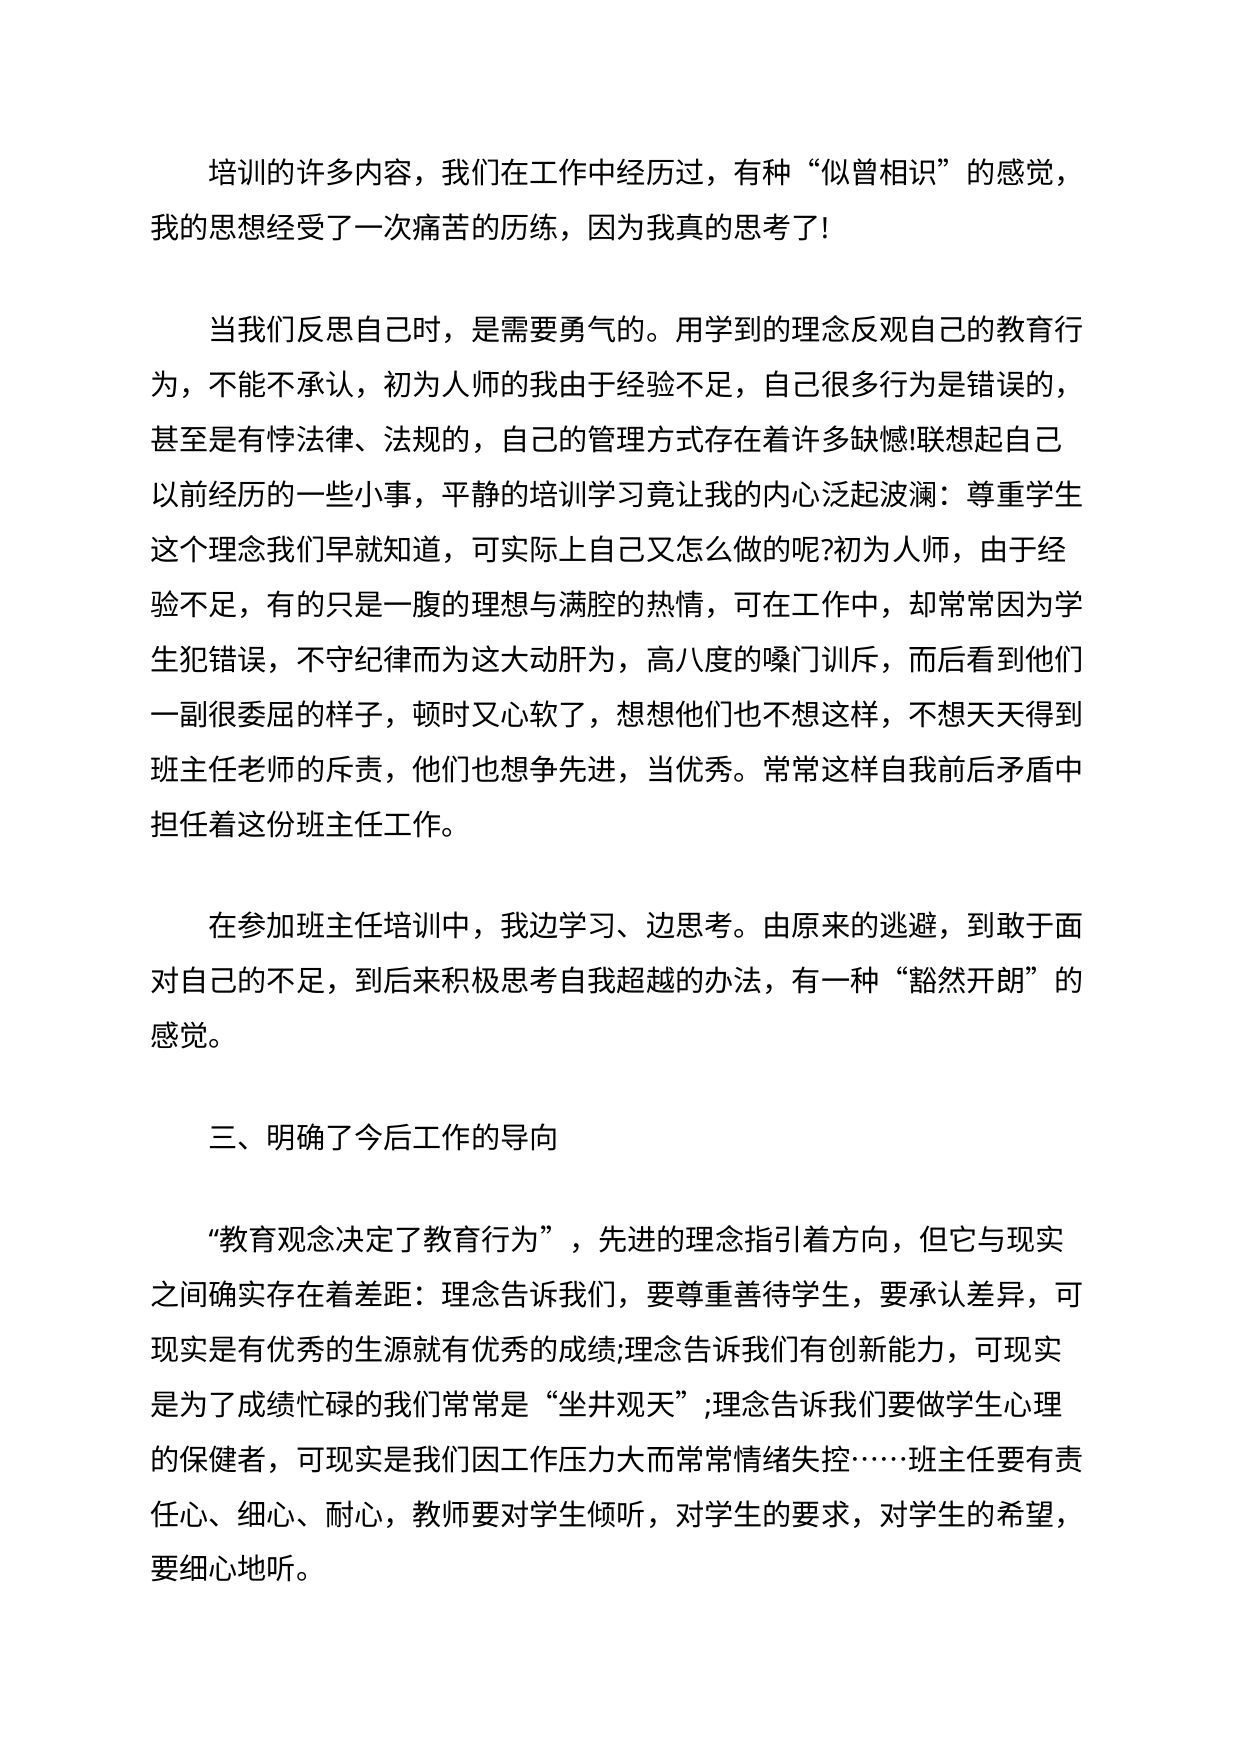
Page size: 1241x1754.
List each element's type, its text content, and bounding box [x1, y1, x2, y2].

text 当我们反思自己时，是需要勇气的。用学到的理念反观自己的教育行为，不能不承认，初为人师的我由于经验不足，自己很多行为是错误的，甚至是有悖法律、法规的，自己的管理方式存在着许多缺憾!联想起自己以前经历的一些小事，平静的培训学习竟让我的内心泛起波澜：尊重学生这个理念我们早就知道，可实际上自己又怎么做的呢?初为人师，由于经验不足，有的只是一腹的理想与满腔的热情，可在工作中，却常常因为学生犯错误，不守纪律而为这大动肝为，高八度的嗓门训斥，而后看到他们一副很委屈的样子，顿时又心软了，想想他们也不想这样，不想天天得到班主任老师的斥责，他们也想争先进，当优秀。常常这样自我前后矛盾中担任着这份班主任工作。 [150, 307, 1090, 843]
text 三、明确了今后工作的导向 [150, 1114, 1090, 1157]
text 在参加班主任培训中，我边学习、边思考。由原来的逃避，到敢于面对自己的不足，到后来积极思考自我超越的办法，有一种“豁然开朗”的感觉。 [150, 903, 1090, 1055]
text “教育观念决定了教育行为”，先进的理念指引着方向，但它与现实之间确实存在着差距：理念告诉我们，要尊重善待学生，要承认差异，可现实是有优秀的生源就有优秀的成绩;理念告诉我们有创新能力，可现实是为了成绩忙碌的我们常常是“坐井观天”;理念告诉我们要做学生心理的保健者，可现实是我们因工作压力大而常常情绪失控……班主任要有责任心、细心、耐心，教师要对学生倾听，对学生的要求，对学生的希望，要细心地听。 [150, 1216, 1090, 1588]
text 培训的许多内容，我们在工作中经历过，有种“似曾相识”的感觉，我的思想经受了一次痛苦的历练，因为我真的思考了! [150, 150, 1090, 247]
